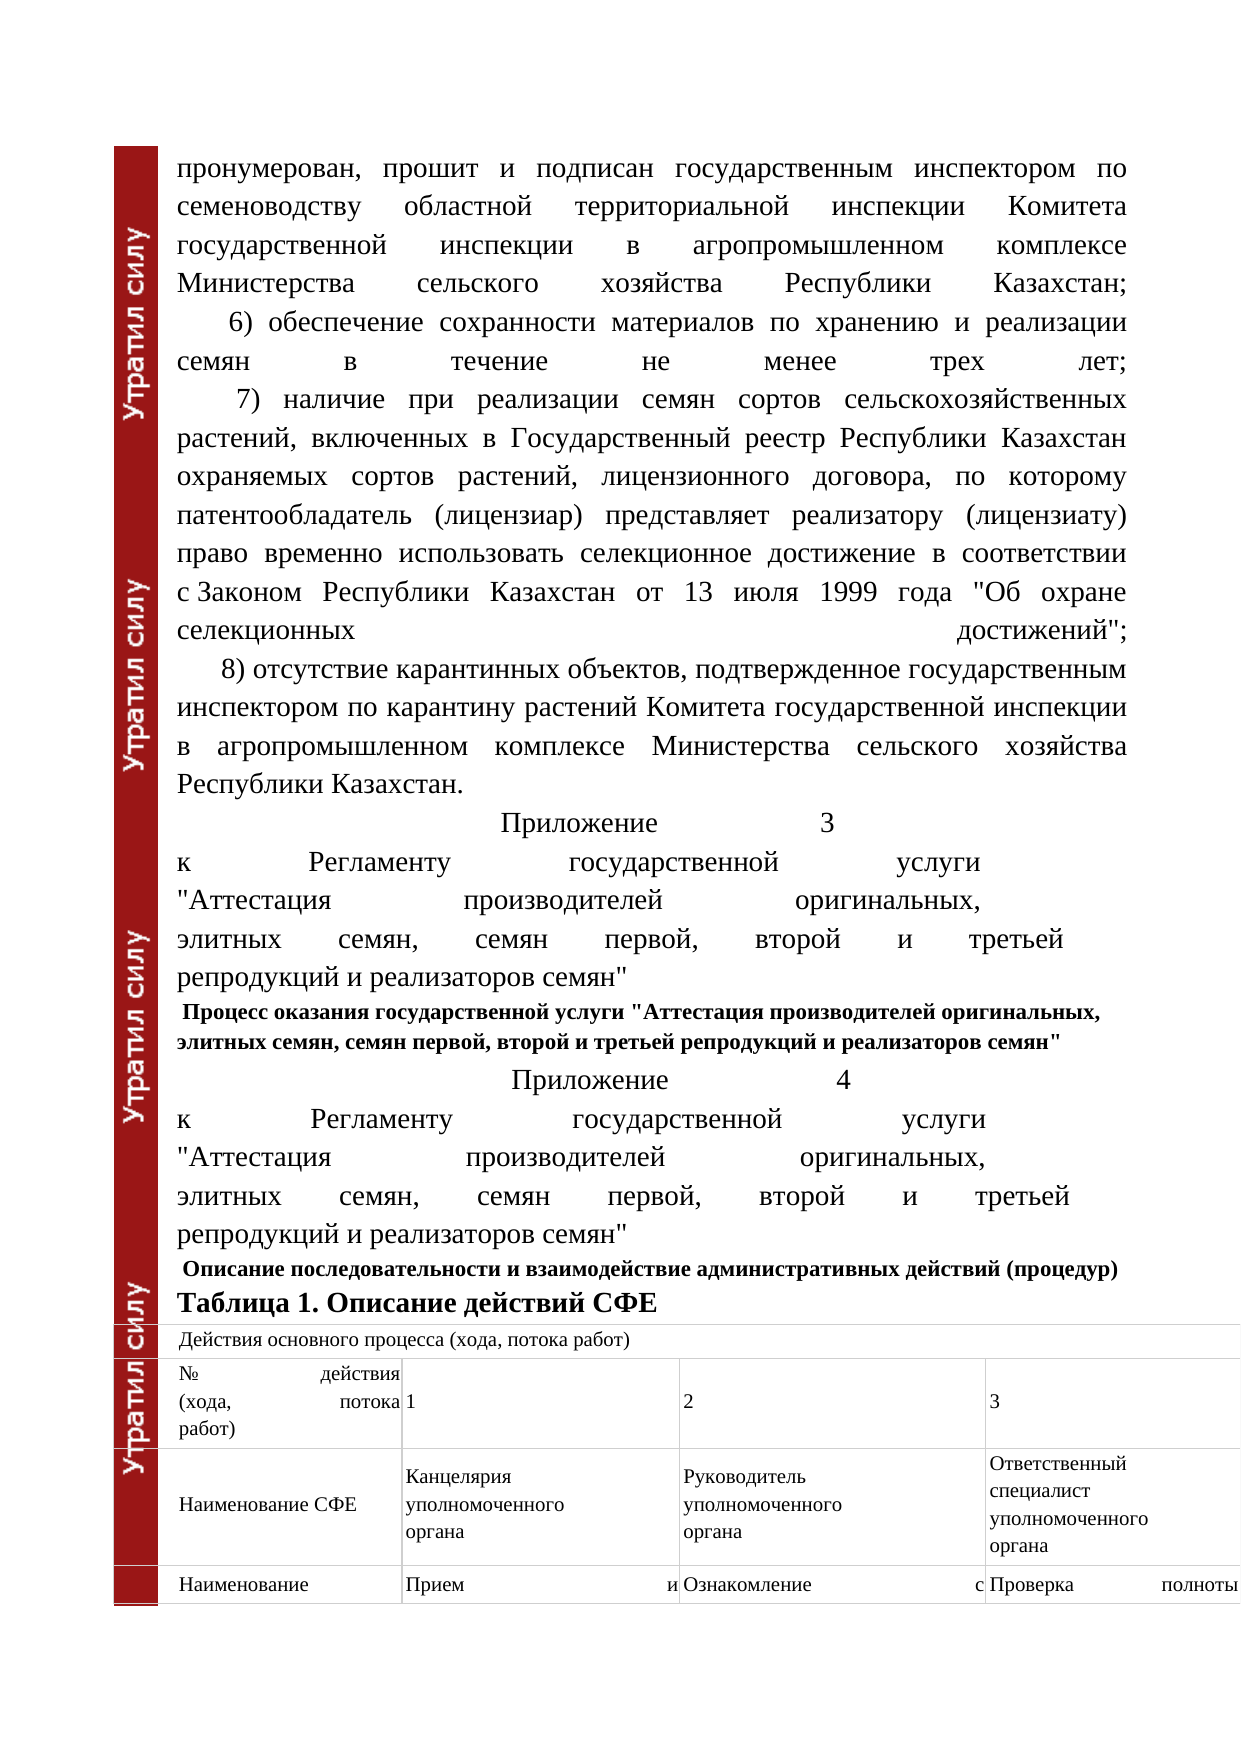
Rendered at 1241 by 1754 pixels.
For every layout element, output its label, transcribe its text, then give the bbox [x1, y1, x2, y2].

table_header Действия основного процесса (хода, потока работ) [114, 1325, 1240, 1358]
text Процесс оказания государственной услуги "Аттестация производителей оригинальных, элитных семян, семян первой, второй и третьей репродукций и реализаторов семян" [112, 998, 1128, 1054]
table_cell Проверка полноты и правильности документов. Подготовка документов на рассмотрение Комиссии [986, 1566, 1240, 1603]
table_cell 2 [680, 1359, 985, 1448]
text Приложение 4 к Регламенту государственной услуги "Аттестация производителей оригинальных, элитных семян, семян первой, второй и третьей репродукций и реализаторов семян" [112, 1062, 1128, 1250]
table_cell № действия (хода, потока работ) [114, 1359, 401, 1448]
text Приложение 3 к Регламенту государственной услуги "Аттестация производителей оригинальных, элитных семян, семян первой, второй и третьей репродукций и реализаторов семян" [112, 805, 1128, 993]
table_cell Канцелярия уполномоченного органа [403, 1449, 679, 1565]
picture [114, 146, 158, 150]
table_cell Ответственный специалист уполномоченного органа [986, 1449, 1240, 1565]
picture [114, 800, 158, 805]
table_cell Прием и регистрация заявления [403, 1566, 679, 1603]
table_cell Наименование СФЕ [114, 1449, 401, 1565]
text Таблица 1. Описание действий СФЕ [112, 1285, 1128, 1319]
picture [114, 1319, 158, 1324]
table_cell Наименование действия (процесса, процедуры, операции) и их описание [114, 1566, 401, 1603]
table_cell Руководитель уполномоченного органа [680, 1449, 985, 1565]
picture [114, 1054, 158, 1062]
picture [114, 1281, 158, 1285]
table_cell 3 [986, 1359, 1240, 1448]
table_cell Ознакомление с корреспонденцией, определение ответственного специалиста [680, 1566, 985, 1603]
picture [114, 1250, 158, 1255]
picture [114, 993, 158, 998]
text Описание последовательности и взаимодействие административных действий (процедур) [112, 1255, 1128, 1281]
table_cell 1 [403, 1359, 679, 1448]
